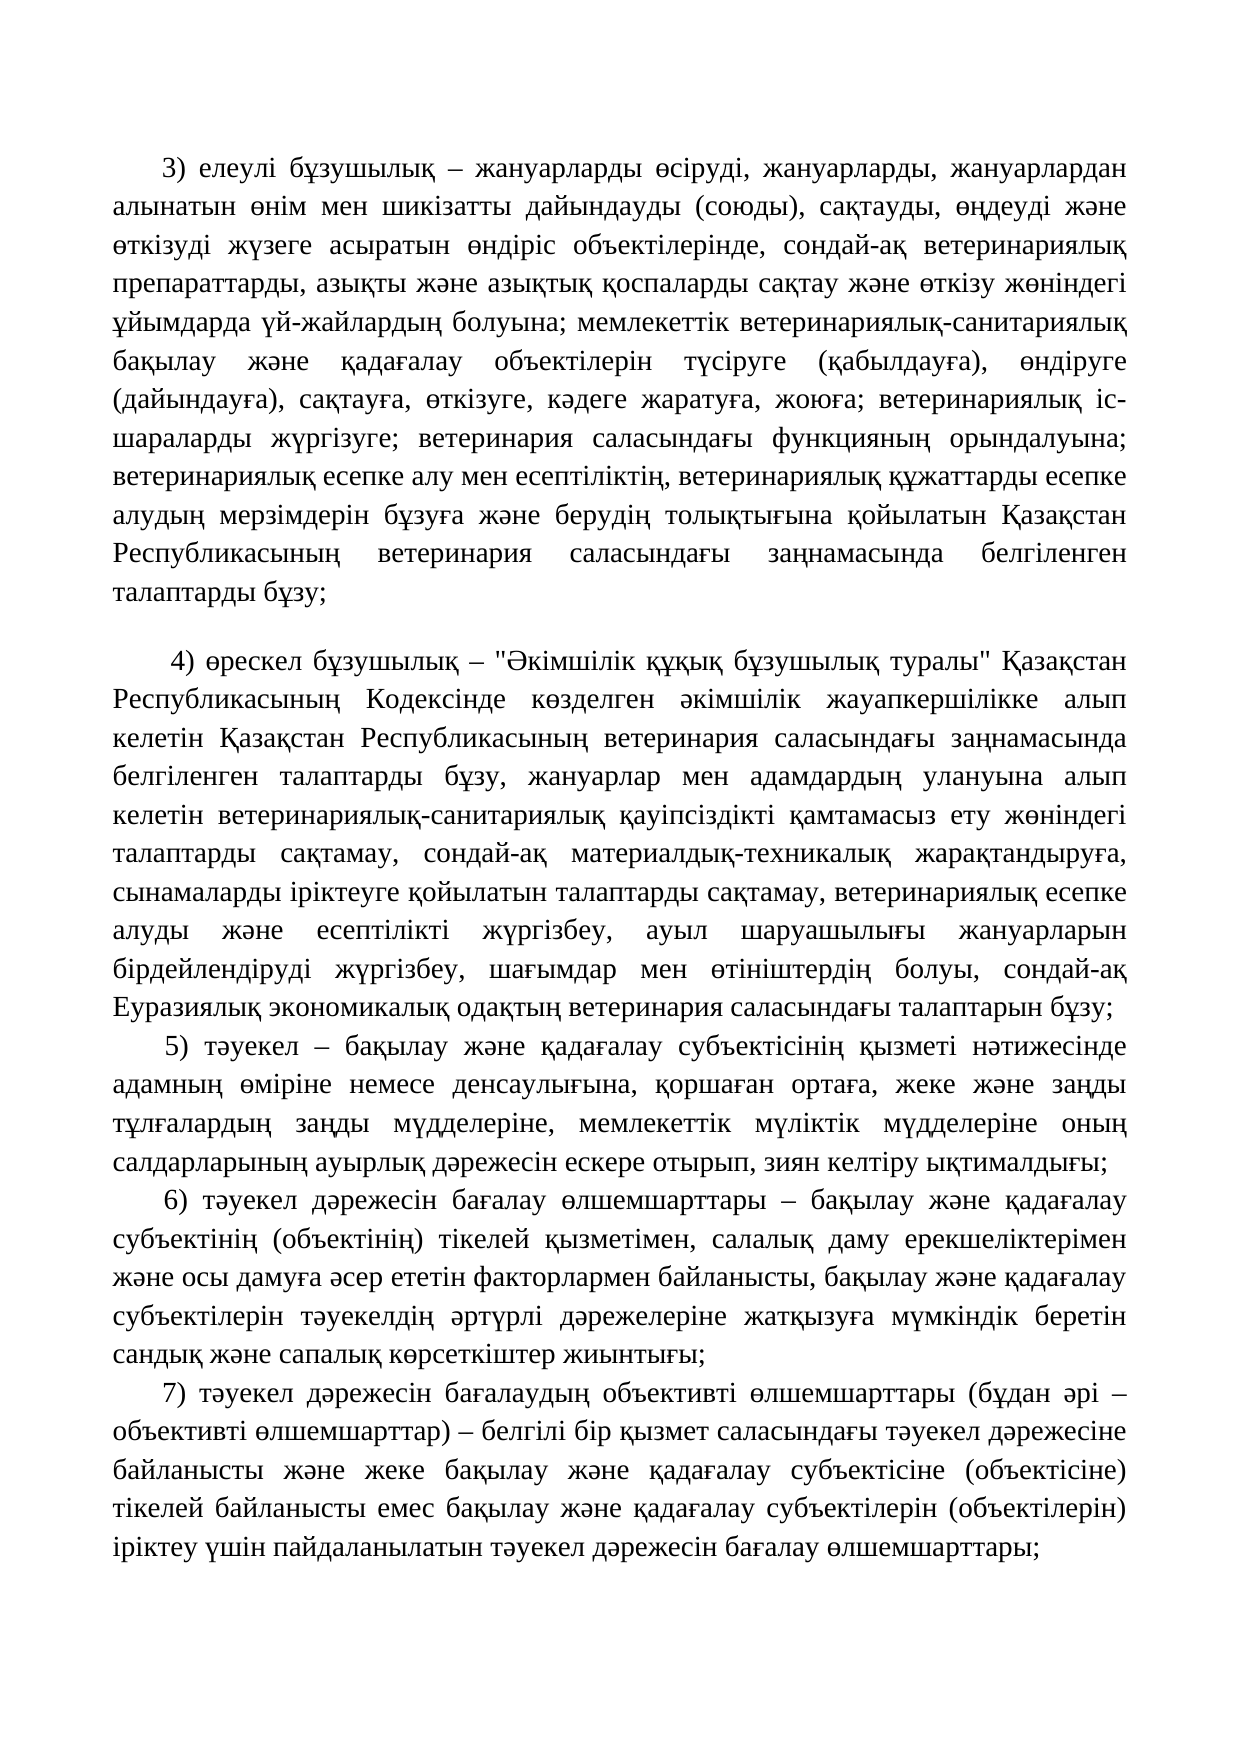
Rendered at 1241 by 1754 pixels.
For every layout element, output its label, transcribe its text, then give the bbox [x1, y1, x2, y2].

text 7) тәуекел дәрежесін бағалаудың объективті өлшемшарттары (бұдан әрі – объективті өлшемшарттар) – белгілі бір қызмет саласындағы тәуекел дәрежесіне байланысты және жеке бақылау және қадағалау субъектісіне (объектісіне) тікелей байланысты емес бақылау және қадағалау субъектілерін (объектілерін) іріктеу үшін пайдаланылатын тәуекел дәрежесін бағалау өлшемшарттары; [112, 1375, 1128, 1563]
text 5) тәуекел – бақылау және қадағалау субъектісінің қызметі нәтижесінде адамның өміріне немесе денсаулығына, қоршаған ортаға, жеке және заңды тұлғалардың заңды мүдделеріне, мемлекеттік мүліктік мүдделеріне оның салдарларының ауырлық дәрежесін ескере отырып, зиян келтіру ықтималдығы; [112, 1028, 1128, 1177]
text 4) өрескел бұзушылық – "Әкімшілік құқық бұзушылық туралы" Қазақстан Республикасының Кодексінде көзделген әкімшілік жауапкершілікке алып келетін Қазақстан Республикасының ветеринария саласындағы заңнамасында белгіленген талаптарды бұзу, жануарлар мен адамдардың улануына алып келетін ветеринариялық-санитариялық қауіпсіздікті қамтамасыз ету жөніндегі талаптарды сақтамау, сондай-ақ материалдық-техникалық жарақтандыруға, сынамаларды іріктеуге қойылатын талаптарды сақтамау, ветеринариялық есепке алуды және есептілікті жүргізбеу, ауыл шаруашылығы жануарларын бірдейлендіруді жүргізбеу, шағымдар мен өтініштердің болуы, сондай-ақ Еуразиялық экономикалық одақтың ветеринария саласындағы талаптарын бұзу; [112, 643, 1128, 1023]
text 3) елеулі бұзушылық – жануарларды өсіруді, жануарларды, жануарлардан алынатын өнім мен шикізатты дайындауды (союды), сақтауды, өңдеуді және өткізуді жүзеге асыратын өндіріс объектiлерінде, сондай-ақ ветеринариялық препараттарды, азықты және азықтық қоспаларды сақтау және өткізу жөніндегі ұйымдарда үй-жайлардың болуына; мемлекеттік ветеринариялық-санитариялық бақылау және қадағалау объектілерін түсіруге (қабылдауға), өндіруге (дайындауға), сақтауға, өткізуге, кәдеге жаратуға, жоюға; ветеринариялық іс-шараларды жүргізуге; ветеринария саласындағы функцияның орындалуына; ветеринариялық есепке алу мен есептіліктің, ветеринариялық құжаттарды есепке алудың мерзімдерін бұзуға және берудің толықтығына қойылатын Қазақстан Республикасының ветеринария саласындағы заңнамасында белгіленген талаптарды бұзу; [112, 150, 1128, 607]
text 6) тәуекел дәрежесін бағалау өлшемшарттары – бақылау және қадағалау субъектінің (объектінің) тікелей қызметімен, салалық даму ерекшеліктерімен және осы дамуға әсер ететін факторлармен байланысты, бақылау және қадағалау субъектілерін тәуекелдің әртүрлі дәрежелеріне жатқызуға мүмкіндік беретін сандық және сапалық көрсеткіштер жиынтығы; [112, 1182, 1128, 1370]
